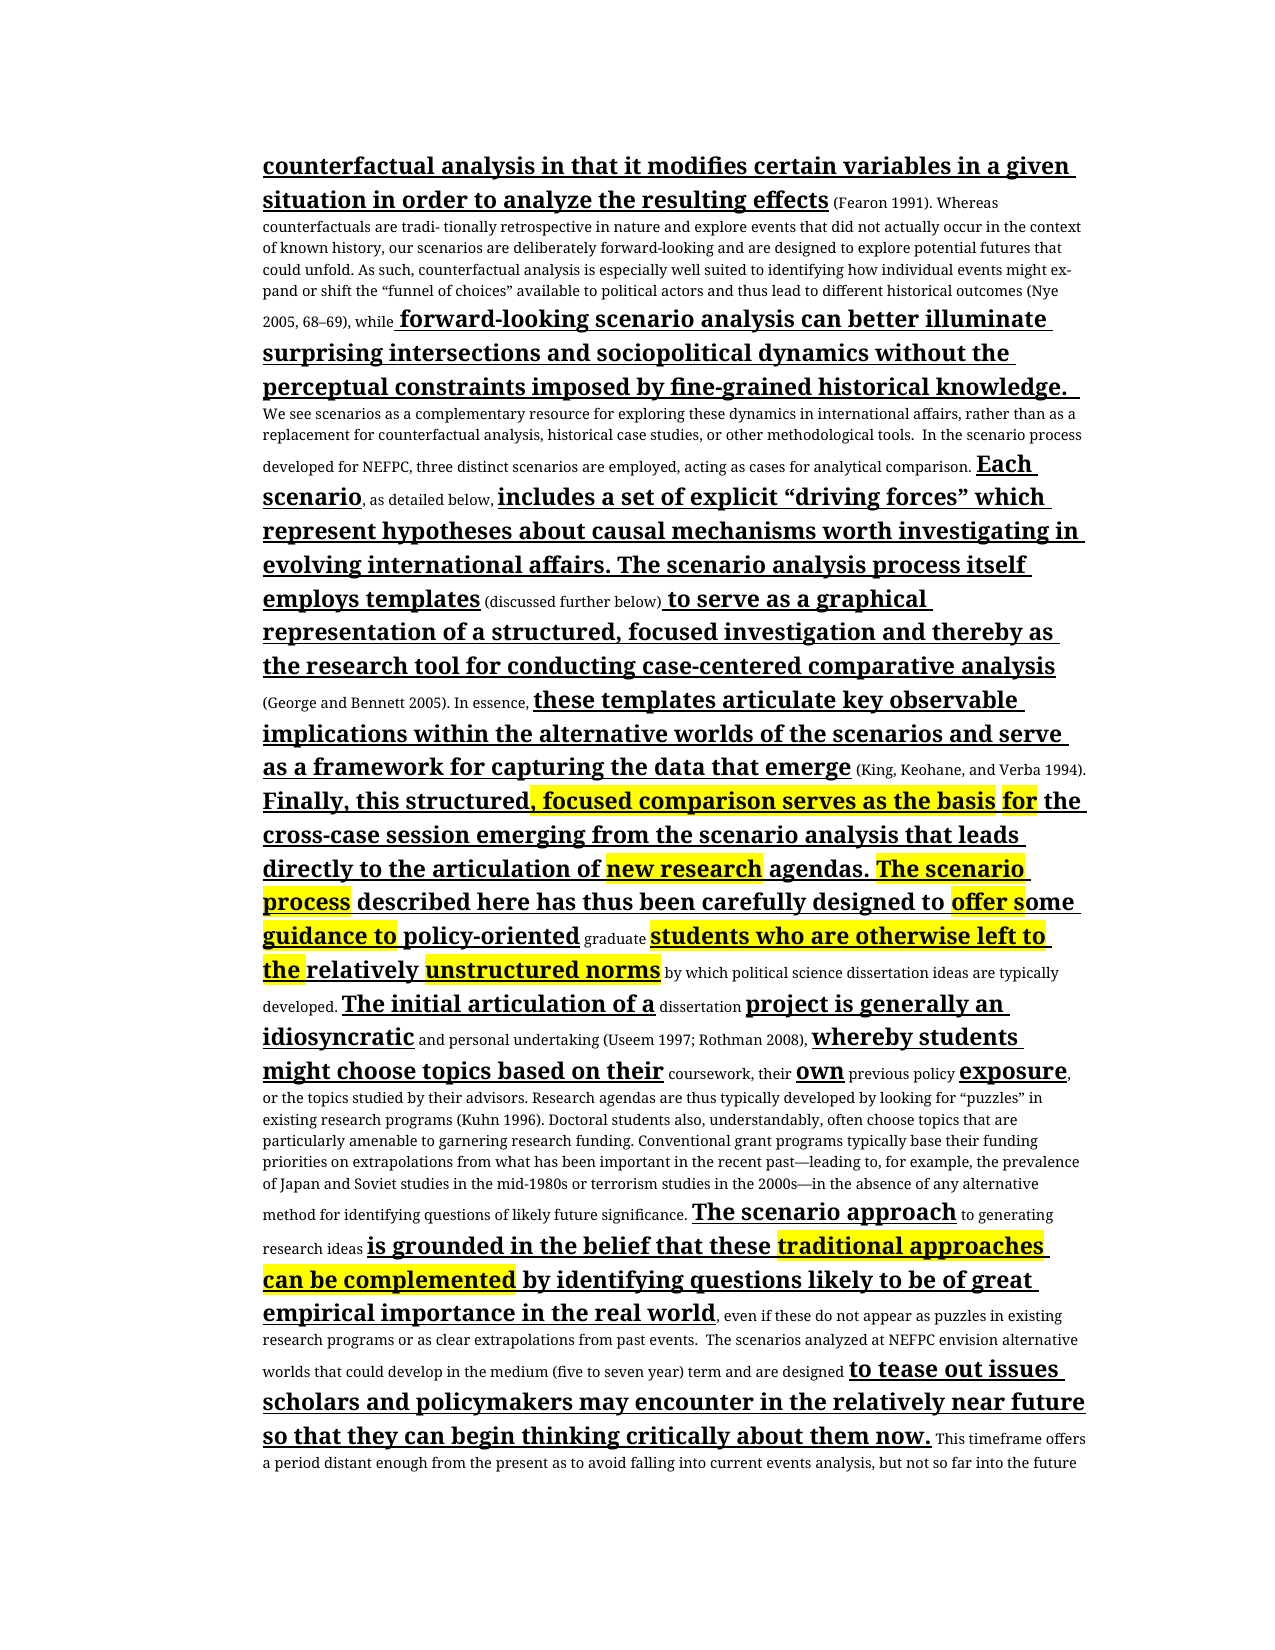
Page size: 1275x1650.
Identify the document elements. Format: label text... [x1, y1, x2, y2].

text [262, 150, 1087, 811]
